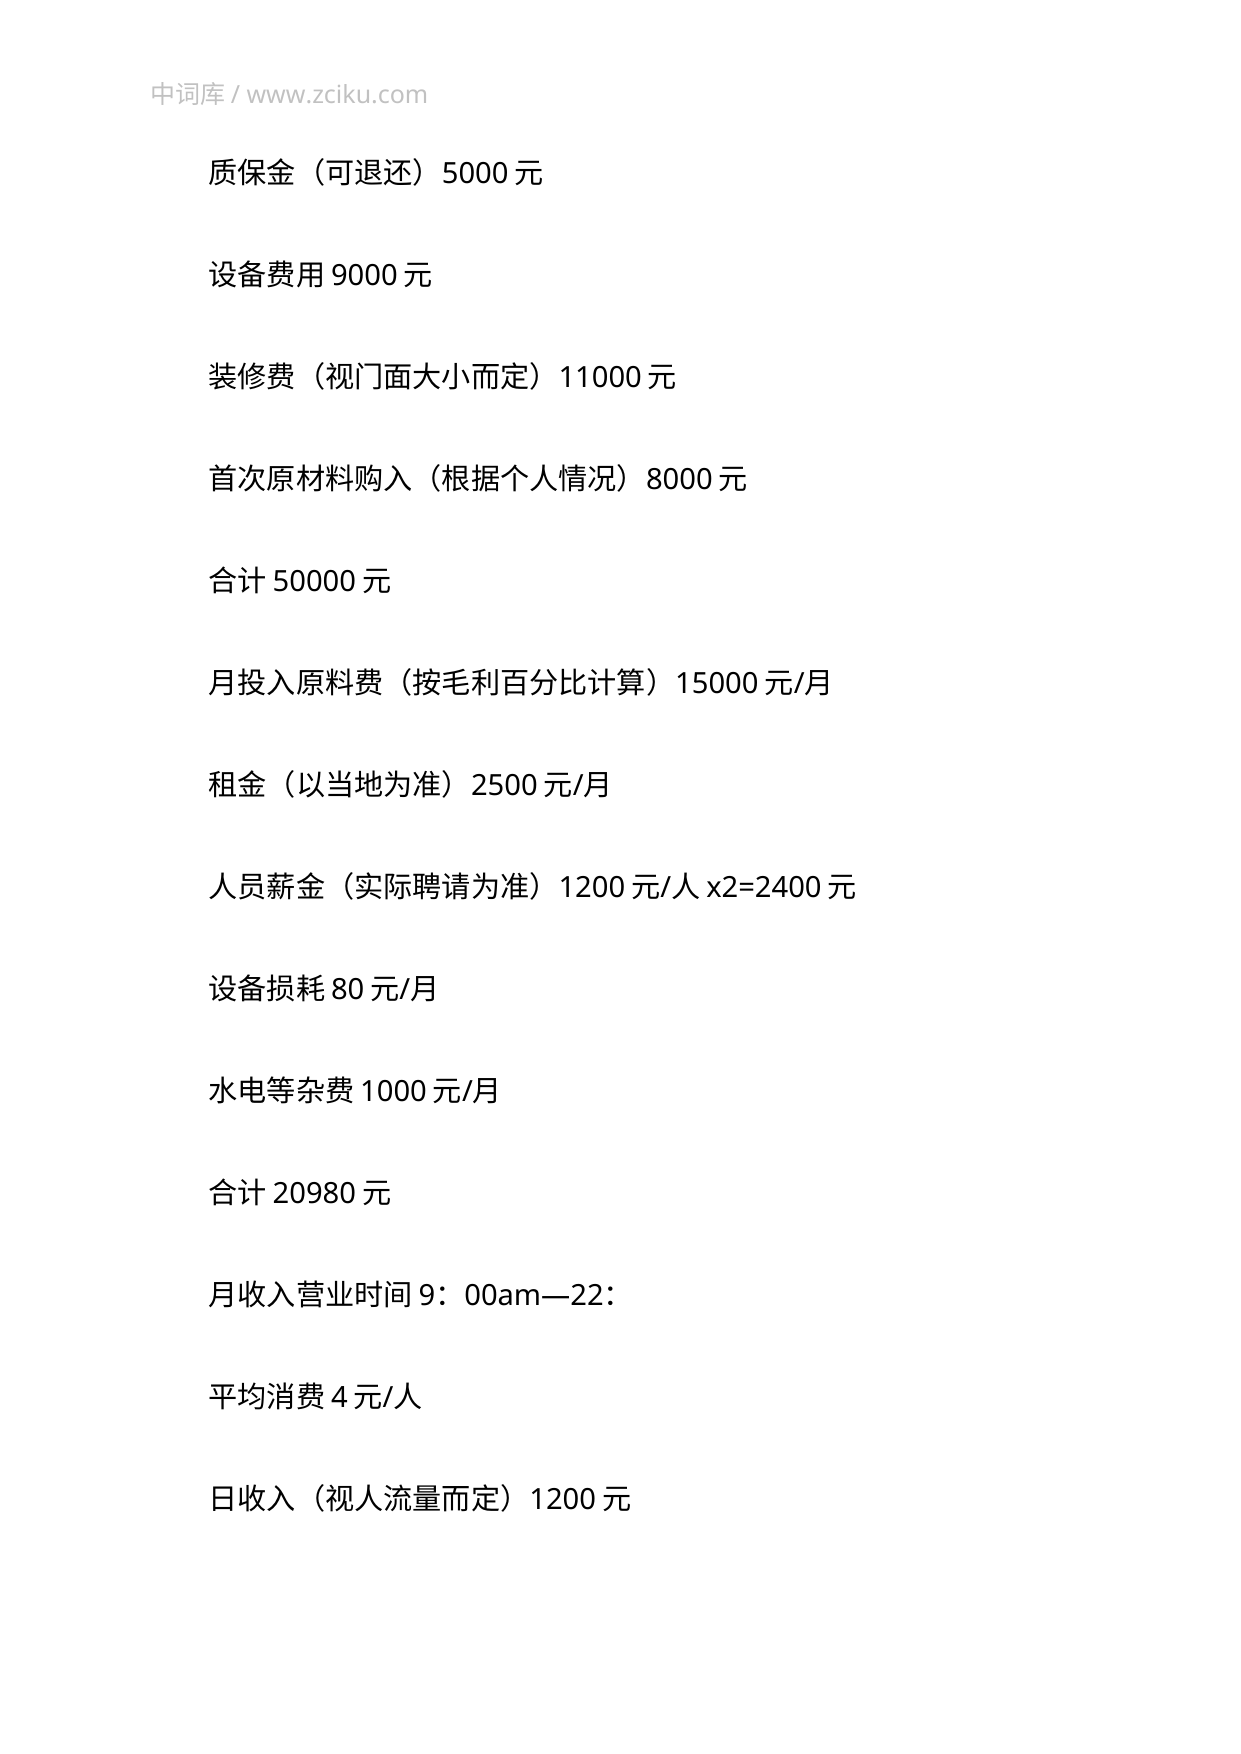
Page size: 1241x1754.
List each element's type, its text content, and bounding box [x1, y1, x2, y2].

text 租金（以当地为准）2500元/月 [150, 762, 1090, 804]
text 水电等杂费1000元/月 [150, 1068, 1090, 1110]
text 合计20980元 [150, 1170, 1090, 1212]
text 人员薪金（实际聘请为准）1200元/人x2=2400元 [150, 864, 1090, 906]
text 质保金（可退还）5000元 [150, 150, 1090, 192]
text 设备费用9000元 [150, 252, 1090, 294]
text 装修费（视门面大小而定）11000元 [150, 354, 1090, 396]
text 平均消费4元/人 [150, 1374, 1090, 1416]
text 月收入营业时间9：00am—22： [150, 1272, 1090, 1314]
text 设备损耗80元/月 [150, 966, 1090, 1008]
text 首次原材料购入（根据个人情况）8000元 [150, 456, 1090, 498]
text 月投入原料费（按毛利百分比计算）15000元/月 [150, 660, 1090, 702]
text 合计50000元 [150, 558, 1090, 600]
text 日收入（视人流量而定）1200元 [150, 1476, 1090, 1518]
